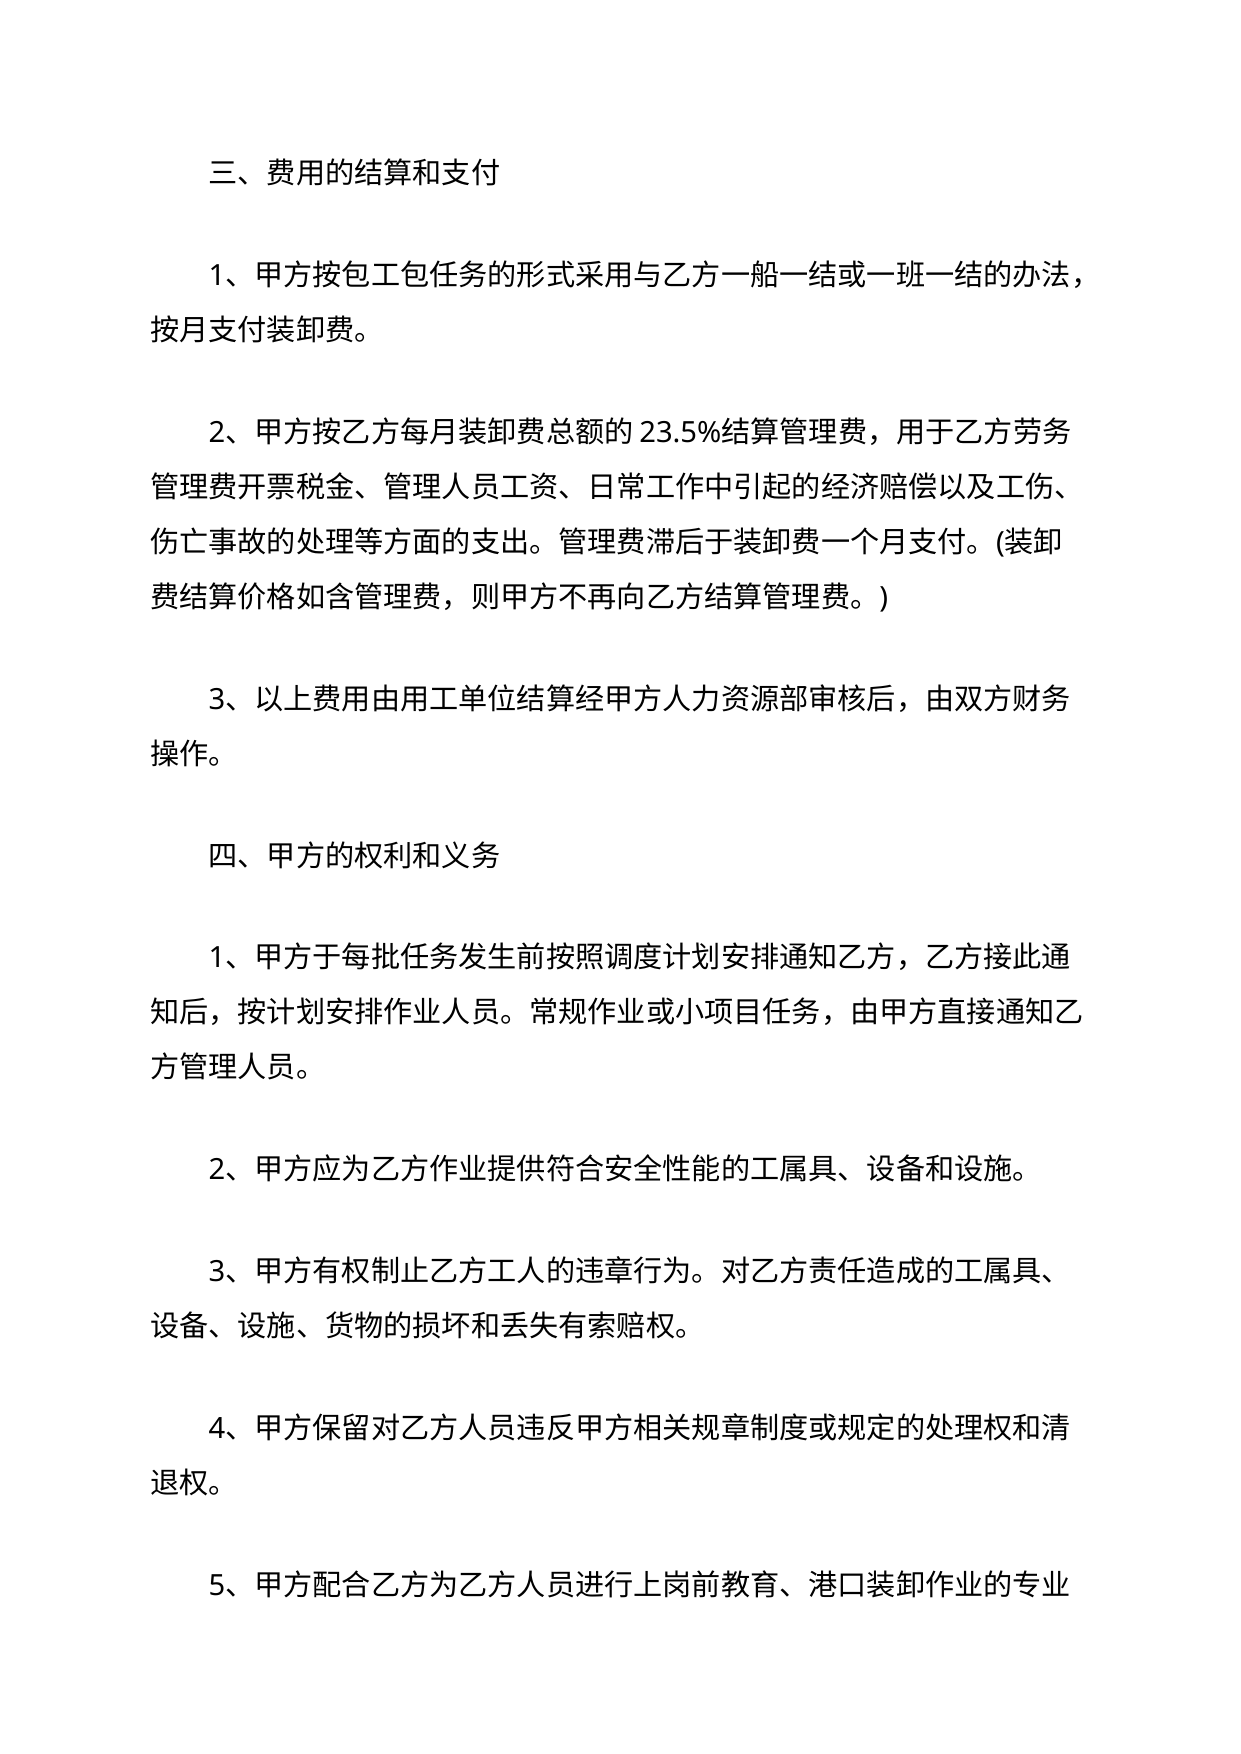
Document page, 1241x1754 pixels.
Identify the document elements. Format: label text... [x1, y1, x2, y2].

text 3、以上费用由用工单位结算经甲方人力资源部审核后，由双方财务操作。 [150, 675, 1090, 773]
text 4、甲方保留对乙方人员违反甲方相关规章制度或规定的处理权和清退权。 [150, 1404, 1090, 1502]
text 1、甲方按包工包任务的形式采用与乙方一船一结或一班一结的办法，按月支付装卸费。 [150, 252, 1090, 349]
text 1、甲方于每批任务发生前按照调度计划安排通知乙方，乙方接此通知后，按计划安排作业人员。常规作业或小项目任务，由甲方直接通知乙方管理人员。 [150, 934, 1090, 1086]
text 3、甲方有权制止乙方工人的违章行为。对乙方责任造成的工属具、设备、设施、货物的损坏和丢失有索赔权。 [150, 1248, 1090, 1345]
text 三、费用的结算和支付 [150, 150, 1090, 192]
text 2、甲方应为乙方作业提供符合安全性能的工属具、设备和设施。 [150, 1146, 1090, 1188]
text 2、甲方按乙方每月装卸费总额的23.5%结算管理费，用于乙方劳务管理费开票税金、管理人员工资、日常工作中引起的经济赔偿以及工伤、伤亡事故的处理等方面的支出。管理费滞后于装卸费一个月支付。(装卸费结算价格如含管理费，则甲方不再向乙方结算管理费。) [150, 408, 1090, 616]
text 四、甲方的权利和义务 [150, 832, 1090, 874]
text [150, 1561, 1090, 1603]
